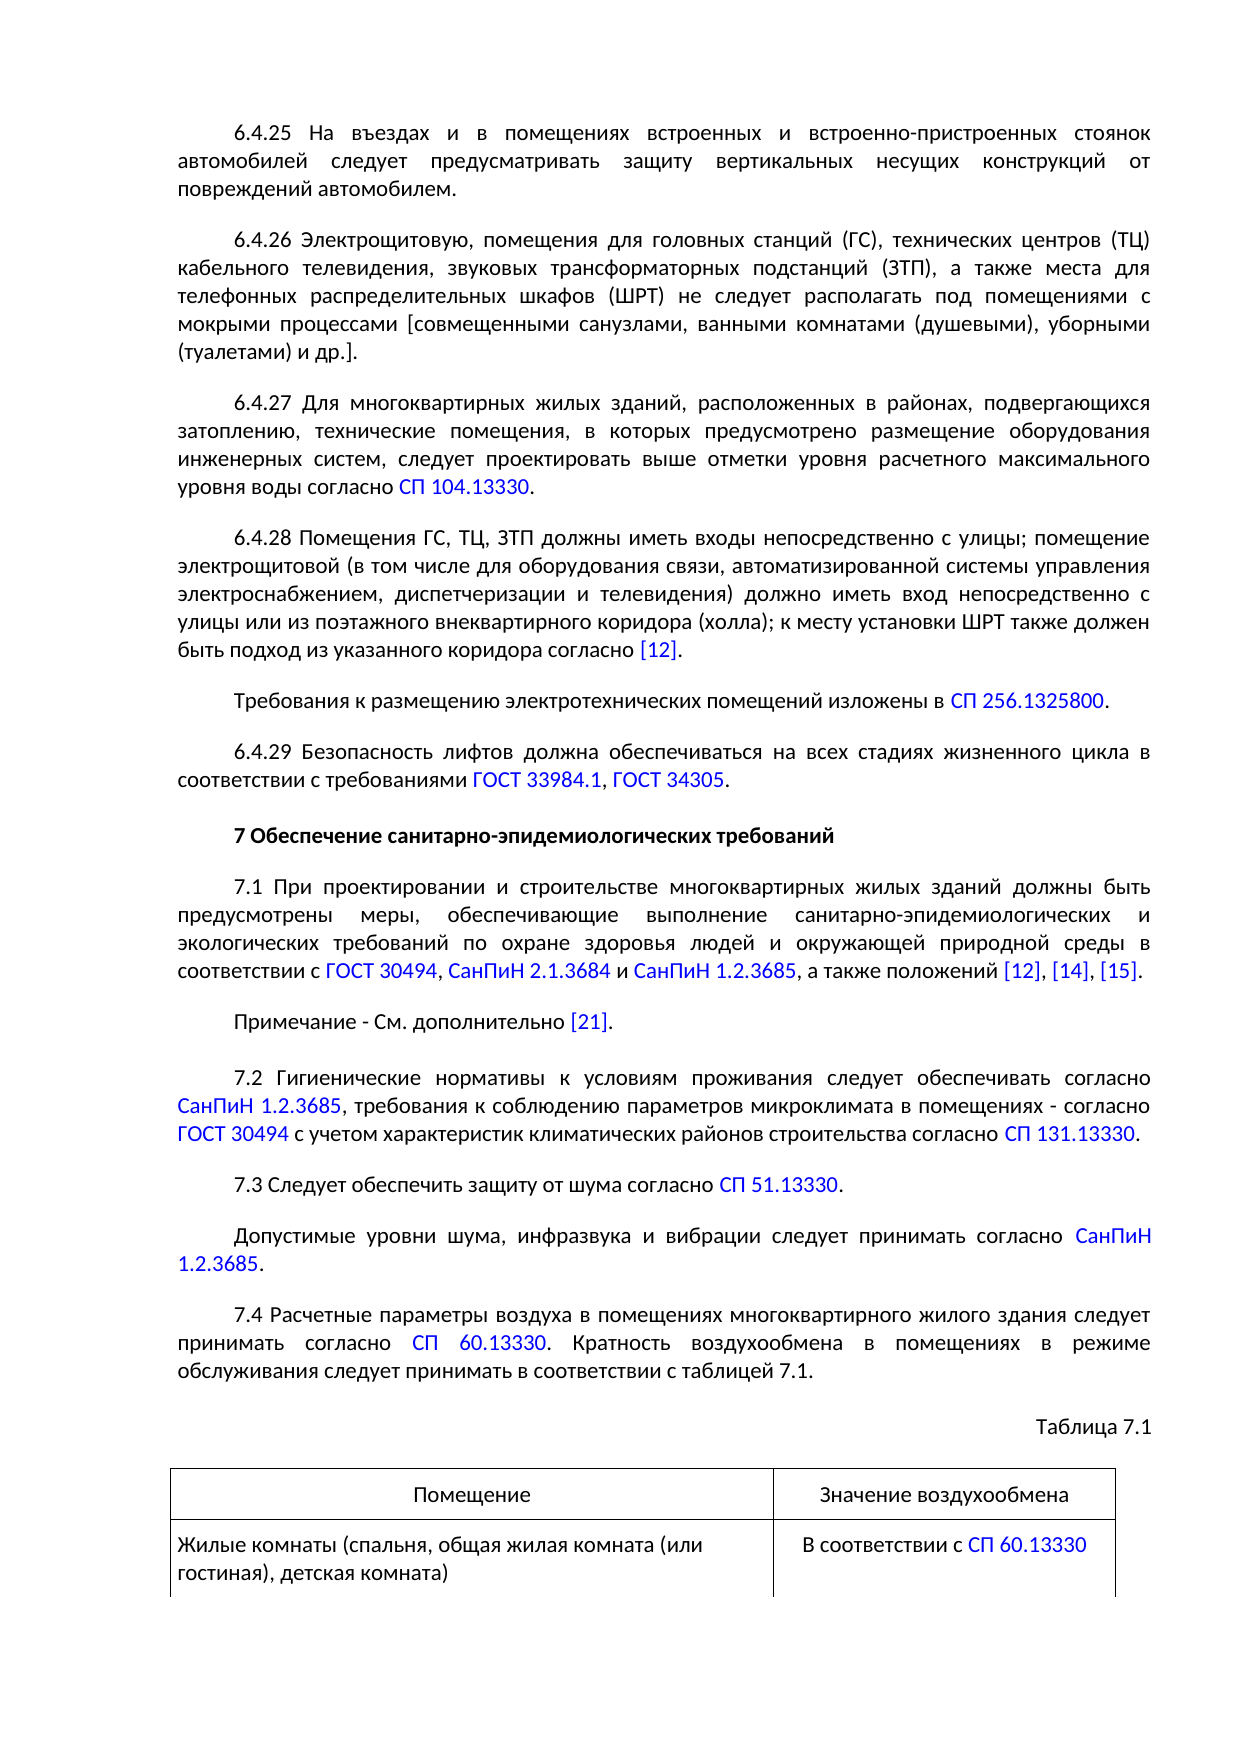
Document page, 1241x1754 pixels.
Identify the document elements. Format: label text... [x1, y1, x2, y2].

text 6.4.28 Помещения ГС, ТЦ, ЗТП должны иметь входы непосредственно с улицы; помещение электрощитовой (в том числе для оборудования связи, автоматизированной системы управления электроснабжением, диспетчеризации и телевидения) должно иметь вход непосредственно с улицы или из поэтажного внеквартирного коридора (холла); к месту установки ШРТ также должен быть подход из указанного коридора согласно [12]. [177, 523, 1152, 663]
title 7 Обеспечение санитарно-эпидемиологических требований [177, 821, 1152, 849]
table_header Помещение [171, 1469, 773, 1518]
text 7.3 Следует обеспечить защиту от шума согласно СП 51.13330. [177, 1170, 1152, 1198]
text Примечание - См. дополнительно [21]. [177, 1007, 1152, 1035]
text Допустимые уровни шума, инфразвука и вибрации следует принимать согласно СанПиН 1.2.3685. [177, 1221, 1152, 1277]
text 6.4.26 Электрощитовую, помещения для головных станций (ГС), технических центров (ТЦ) кабельного телевидения, звуковых трансформаторных подстанций (ЗТП), а также места для телефонных распределительных шкафов (ШРТ) не следует располагать под помещениями с мокрыми процессами [совмещенными санузлами, ванными комнатами (душевыми), уборными (туалетами) и др.]. [177, 225, 1152, 365]
table_cell Жилые комнаты (спальня, общая жилая комната (или гостиная), детская комната) [171, 1520, 773, 1597]
text 7.1 При проектировании и строительстве многоквартирных жилых зданий должны быть предусмотрены меры, обеспечивающие выполнение санитарно-эпидемиологических и экологических требований по охране здоровья людей и окружающей природной среды в соответствии с ГОСТ 30494, СанПиН 2.1.3684 и СанПиН 1.2.3685, а также положений [12], [14], [15]. [177, 872, 1152, 984]
table_cell В соответствии с СП 60.13330 [774, 1520, 1115, 1597]
text Требования к размещению электротехнических помещений изложены в СП 256.1325800. [177, 686, 1152, 714]
text Таблица 7.1 [177, 1412, 1152, 1440]
text 7.4 Расчетные параметры воздуха в помещениях многоквартирного жилого здания следует принимать согласно СП 60.13330. Кратность воздухообмена в помещениях в режиме обслуживания следует принимать в соответствии с таблицей 7.1. [177, 1300, 1152, 1384]
text 6.4.27 Для многоквартирных жилых зданий, расположенных в районах, подвергающихся затоплению, технические помещения, в которых предусмотрено размещение оборудования инженерных систем, следует проектировать выше отметки уровня расчетного максимального уровня воды согласно СП 104.13330. [177, 388, 1152, 500]
text 6.4.29 Безопасность лифтов должна обеспечиваться на всех стадиях жизненного цикла в соответствии с требованиями ГОСТ 33984.1, ГОСТ 34305. [177, 737, 1152, 793]
text 7.2 Гигиенические нормативы к условиям проживания следует обеспечивать согласно СанПиН 1.2.3685, требования к соблюдению параметров микроклимата в помещениях - согласно ГОСТ 30494 с учетом характеристик климатических районов строительства согласно СП 131.13330. [177, 1063, 1152, 1147]
text 6.4.25 На въездах и в помещениях встроенных и встроенно-пристроенных стоянок автомобилей следует предусматривать защиту вертикальных несущих конструкций от повреждений автомобилем. [177, 118, 1152, 202]
table_header Значение воздухообмена [774, 1469, 1115, 1518]
